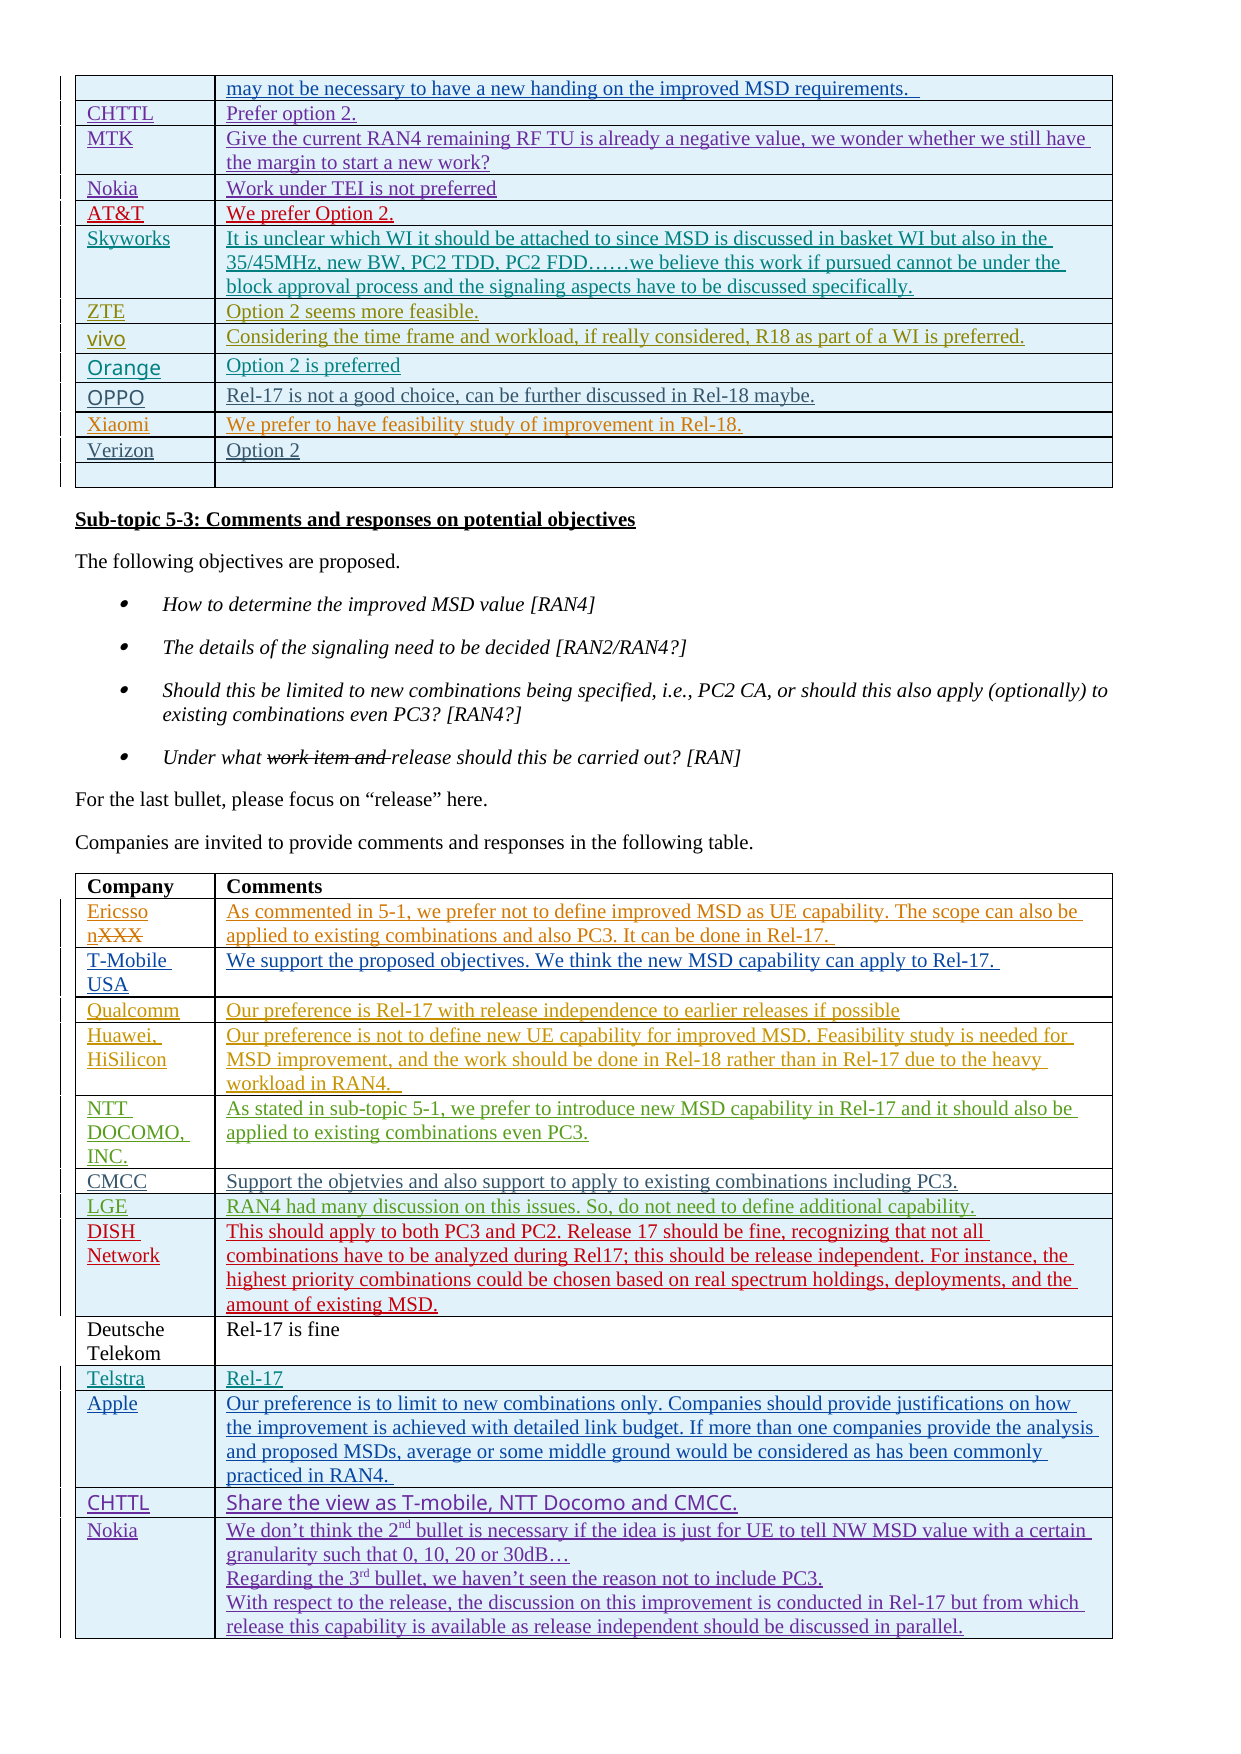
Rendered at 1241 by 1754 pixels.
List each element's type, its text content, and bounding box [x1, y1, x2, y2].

list Should this be limited to new combinations being specified, i.e., PC2 CA, or should this also apply (optionally) to existing combinations even PC3? [RAN4?] [119, 678, 1165, 726]
table_cell [216, 998, 1112, 1022]
text For the last bullet, please focus on “release” here. [75, 787, 1165, 811]
table_cell [76, 1023, 214, 1095]
table_header Company [76, 874, 214, 898]
table_cell [76, 948, 214, 996]
table_cell [76, 899, 214, 947]
table_cell [216, 948, 1112, 996]
list The details of the signaling need to be decided [RAN2/RAN4?] [119, 635, 1165, 659]
table_cell [216, 899, 1112, 947]
table_cell [76, 998, 214, 1022]
table_cell [76, 1096, 214, 1168]
table_cell [76, 1169, 214, 1193]
list How to determine the improved MSD value [RAN4] [119, 592, 1165, 616]
text The following objectives are proposed. [75, 549, 1165, 573]
table_header Comments [216, 874, 1112, 898]
table_cell [216, 1023, 1112, 1095]
text Companies are invited to provide comments and responses in the following table. [75, 830, 1165, 854]
table_cell [216, 1096, 1112, 1168]
table_cell Deutsche Telekom [76, 1317, 214, 1365]
table_cell Rel-17 is fine [216, 1317, 1112, 1365]
list Under what work item and release should this be carried out? [RAN] [119, 744, 1165, 769]
table_cell [216, 1169, 1112, 1193]
text Sub-topic 5-3: Comments and responses on potential objectives [75, 506, 1165, 531]
